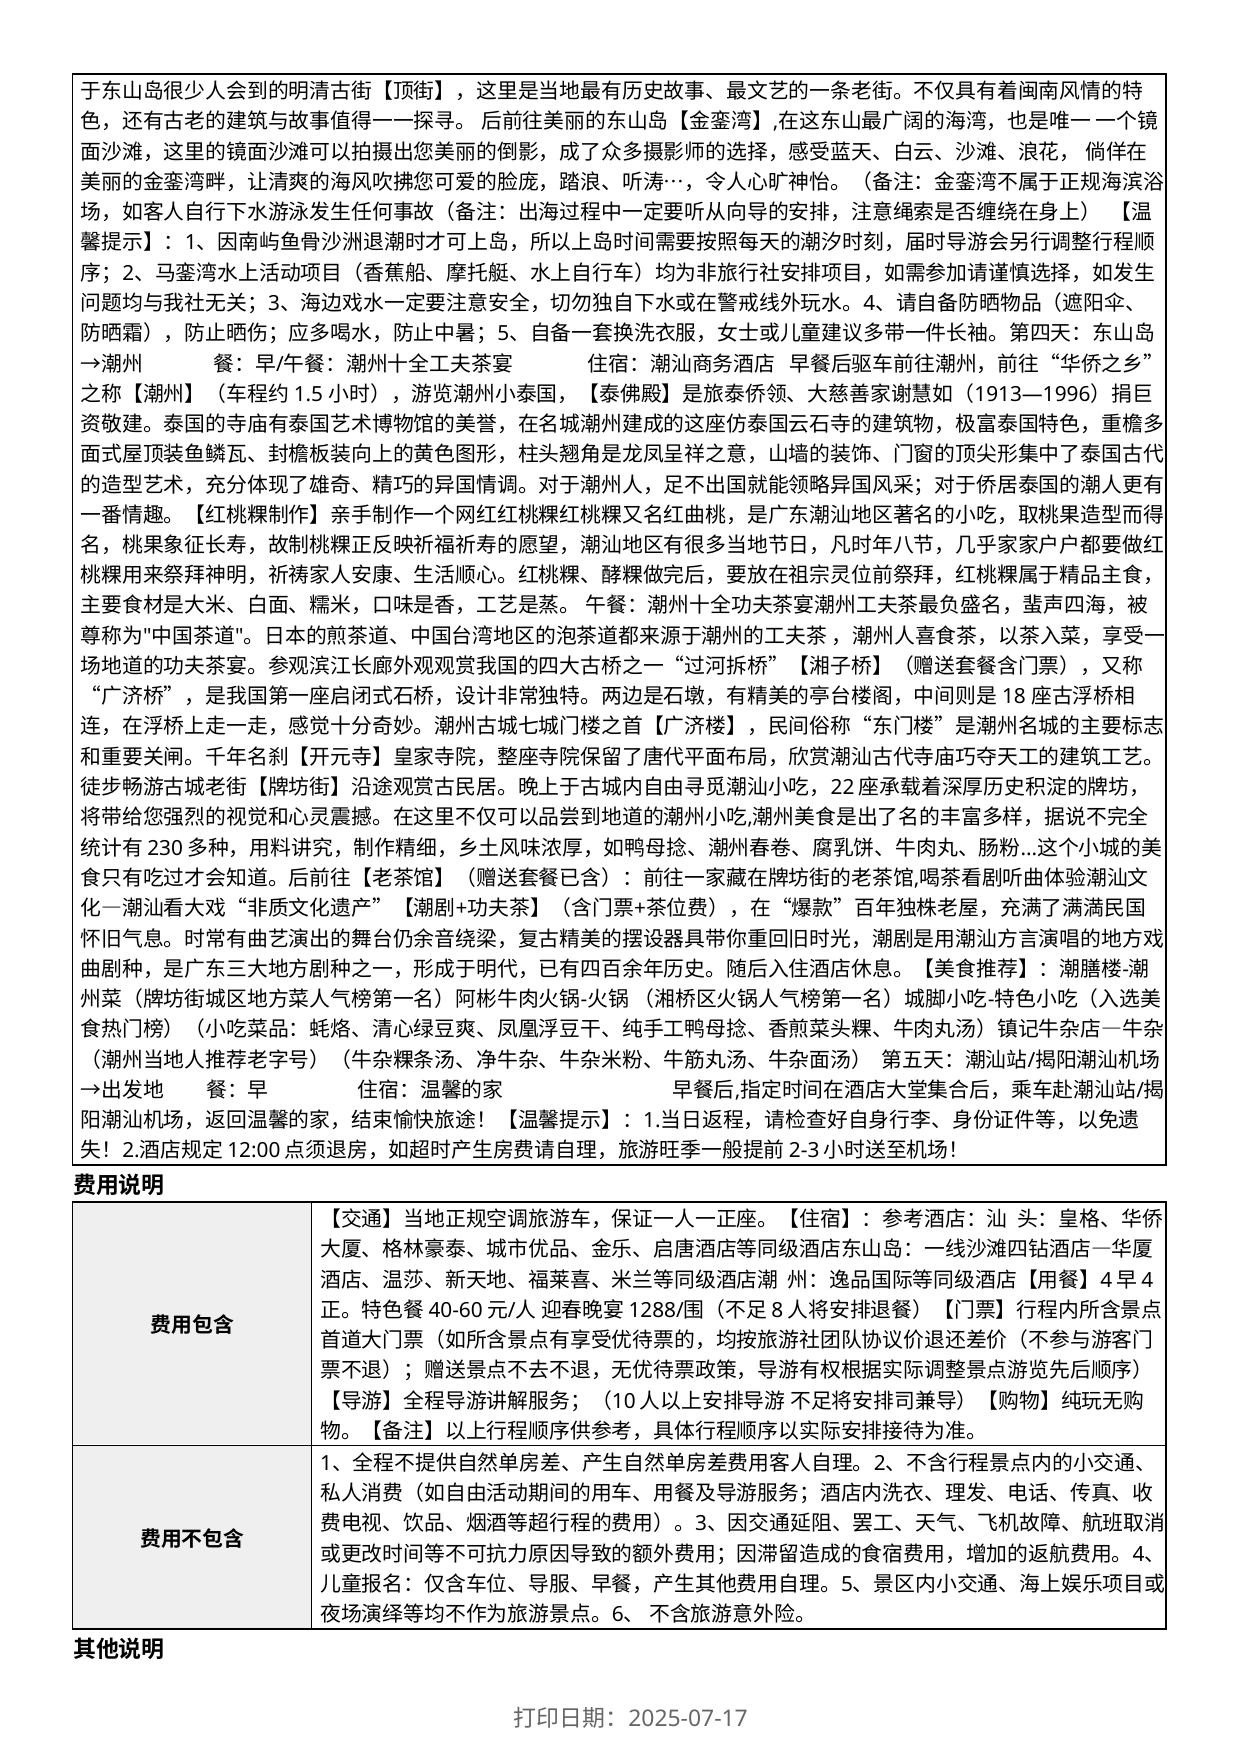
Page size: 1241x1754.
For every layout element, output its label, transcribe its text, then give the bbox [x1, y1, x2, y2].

table_header 【交通】当地正规空调旅游车，保证一人一正座。 [312, 1203, 1165, 1444]
text 费用说明 [73, 1167, 1167, 1200]
table_header 费用包含 [73, 1203, 311, 1444]
text 其他说明 [73, 1630, 1167, 1664]
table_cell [73, 75, 1165, 1164]
table_cell 1、全程不提供自然单房差、产生自然单房差费用客人自理。 [312, 1446, 1165, 1628]
table_cell 费用不包含 [73, 1446, 311, 1628]
